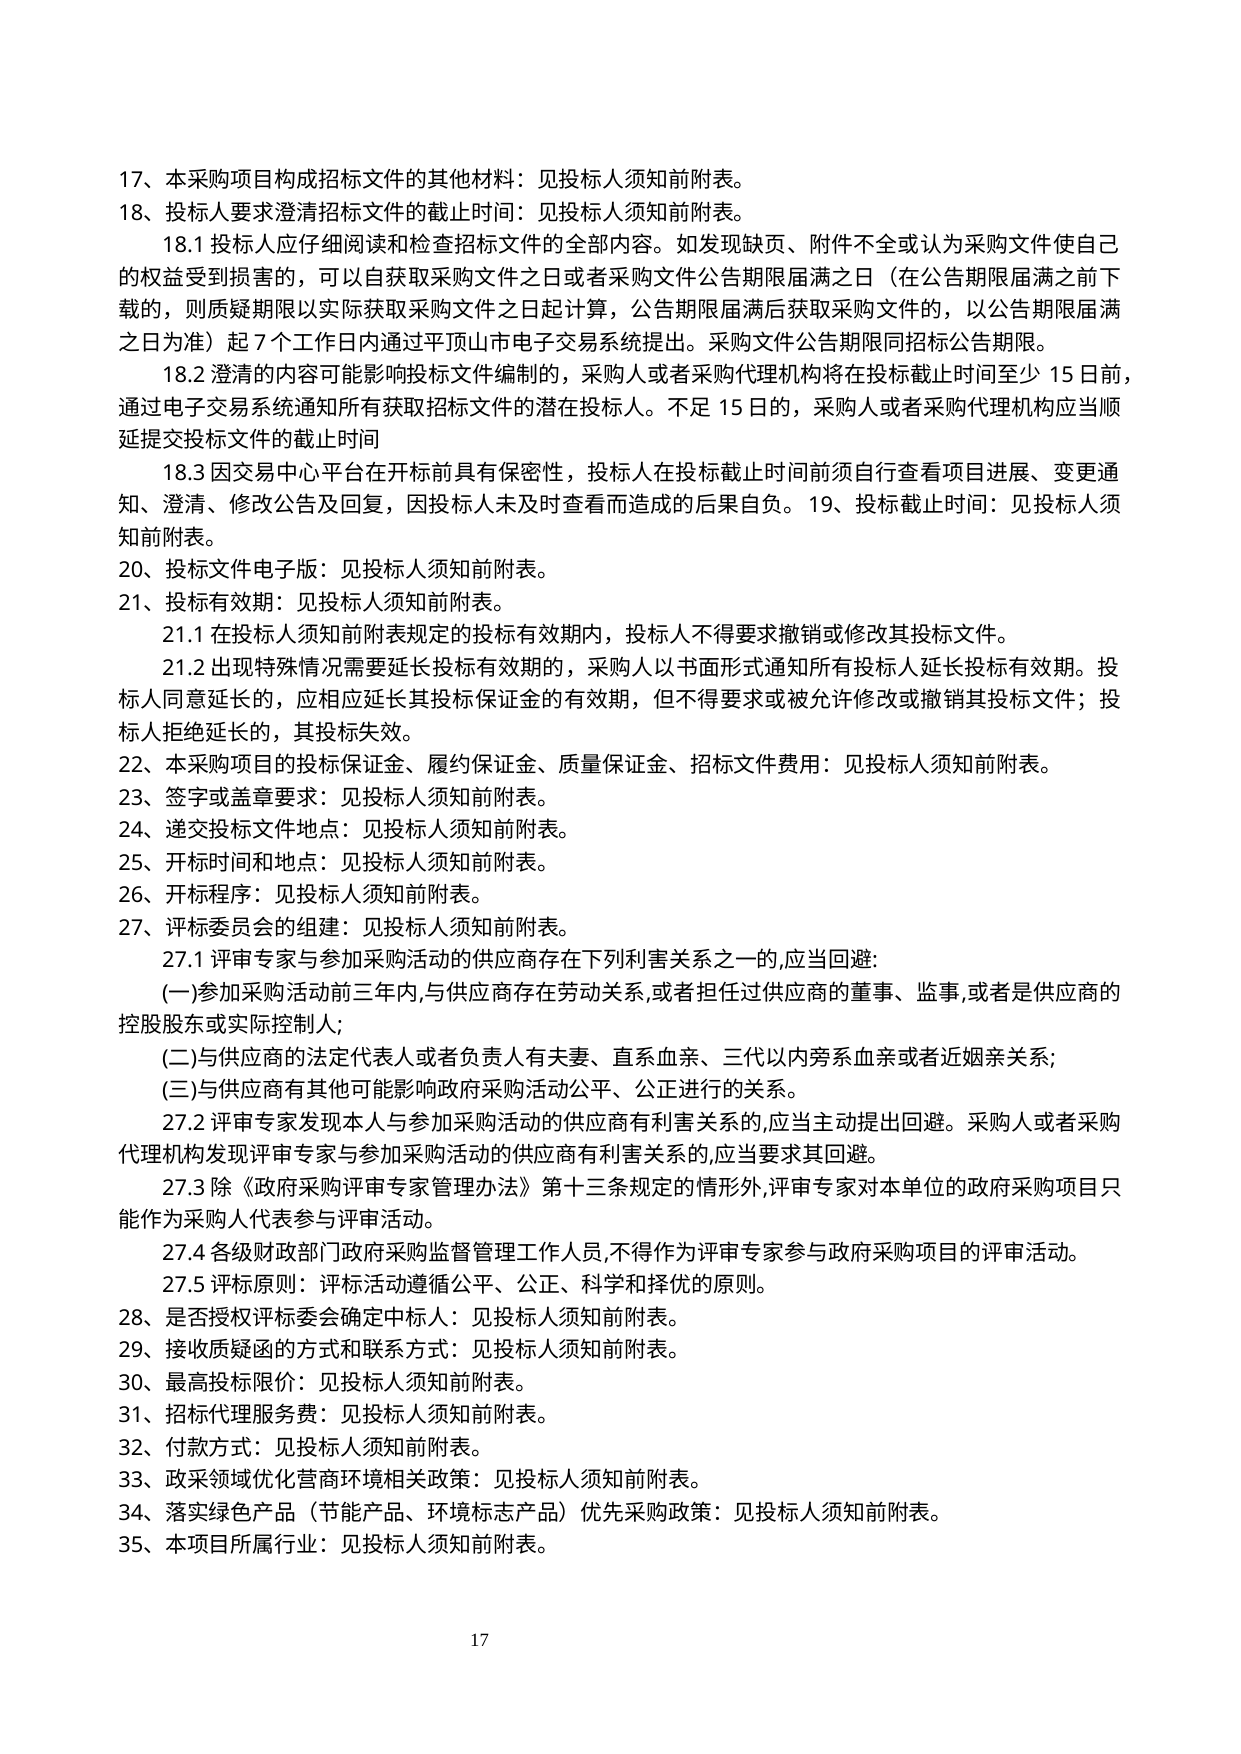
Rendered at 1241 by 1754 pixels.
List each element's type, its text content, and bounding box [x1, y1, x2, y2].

text 25、开标时间和地点：见投标人须知前附表。 [118, 844, 1122, 877]
text 27.2评审专家发现本人与参加采购活动的供应商有利害关系的,应当主动提出回避。采购人或者采购代理机构发现评审专家与参加采购活动的供应商有利害关系的,应当要求其回避。 [118, 1104, 1122, 1169]
text 32、付款方式：见投标人须知前附表。 [118, 1429, 1122, 1462]
text 27.1评审专家与参加采购活动的供应商存在下列利害关系之一的,应当回避: [118, 942, 1122, 974]
text 18.1投标人应仔细阅读和检查招标文件的全部内容。如发现缺页、附件不全或认为采购文件使自己的权益受到损害的，可以自获取采购文件之日或者采购文件公告期限届满之日（在公告期限届满之前下载的，则质疑期限以实际获取采购文件之日起计算，公告期限届满后获取采购文件的，以公告期限届满之日为准）起7个工作日内通过平顶山市电子交易系统提出。采购文件公告期限同招标公告期限。 [118, 227, 1122, 357]
text 18.2澄清的内容可能影响投标文件编制的，采购人或者采购代理机构将在投标截止时间至少15日前，通过电子交易系统通知所有获取招标文件的潜在投标人。不足15日的，采购人或者采购代理机构应当顺延提交投标文件的截止时间 [118, 357, 1122, 454]
text 26、开标程序：见投标人须知前附表。 [118, 877, 1122, 909]
text (二)与供应商的法定代表人或者负责人有夫妻、直系血亲、三代以内旁系血亲或者近姻亲关系; [118, 1039, 1122, 1072]
text 18、投标人要求澄清招标文件的截止时间：见投标人须知前附表。 [118, 194, 1122, 227]
text 29、接收质疑函的方式和联系方式：见投标人须知前附表。 [118, 1332, 1122, 1364]
text 21.2出现特殊情况需要延长投标有效期的，采购人以书面形式通知所有投标人延长投标有效期。投标人同意延长的，应相应延长其投标保证金的有效期，但不得要求或被允许修改或撤销其投标文件；投标人拒绝延长的，其投标失效。 [118, 649, 1122, 747]
text 17、本采购项目构成招标文件的其他材料：见投标人须知前附表。 [118, 162, 1122, 194]
text 22、本采购项目的投标保证金、履约保证金、质量保证金、招标文件费用：见投标人须知前附表。 [118, 747, 1122, 779]
text 28、是否授权评标委会确定中标人：见投标人须知前附表。 [118, 1299, 1122, 1332]
text 27.5评标原则：评标活动遵循公平、公正、科学和择优的原则。 [118, 1267, 1122, 1299]
text 27.4各级财政部门政府采购监督管理工作人员,不得作为评审专家参与政府采购项目的评审活动。 [118, 1234, 1122, 1267]
text 24、递交投标文件地点：见投标人须知前附表。 [118, 812, 1122, 844]
text 20、投标文件电子版：见投标人须知前附表。 [118, 552, 1122, 584]
text 21.1在投标人须知前附表规定的投标有效期内，投标人不得要求撤销或修改其投标文件。 [118, 617, 1122, 649]
text 34、落实绿色产品（节能产品、环境标志产品）优先采购政策：见投标人须知前附表。 [118, 1494, 1122, 1527]
text 33、政采领域优化营商环境相关政策：见投标人须知前附表。 [118, 1462, 1122, 1494]
text 18.3因交易中心平台在开标前具有保密性，投标人在投标截止时间前须自行查看项目进展、变更通知、澄清、修改公告及回复，因投标人未及时查看而造成的后果自负。19、投标截止时间：见投标人须知前附表。 [118, 454, 1122, 552]
text 35、本项目所属行业：见投标人须知前附表。 [118, 1527, 1122, 1559]
text (三)与供应商有其他可能影响政府采购活动公平、公正进行的关系。 [118, 1072, 1122, 1104]
text 21、投标有效期：见投标人须知前附表。 [118, 584, 1122, 617]
text 27.3除《政府采购评审专家管理办法》第十三条规定的情形外,评审专家对本单位的政府采购项目只能作为采购人代表参与评审活动。 [118, 1169, 1122, 1234]
text 31、招标代理服务费：见投标人须知前附表。 [118, 1397, 1122, 1429]
text (一)参加采购活动前三年内,与供应商存在劳动关系,或者担任过供应商的董事、监事,或者是供应商的控股股东或实际控制人; [118, 974, 1122, 1039]
text 23、签字或盖章要求：见投标人须知前附表。 [118, 779, 1122, 812]
text 30、最高投标限价：见投标人须知前附表。 [118, 1364, 1122, 1397]
text 27、评标委员会的组建：见投标人须知前附表。 [118, 909, 1122, 942]
